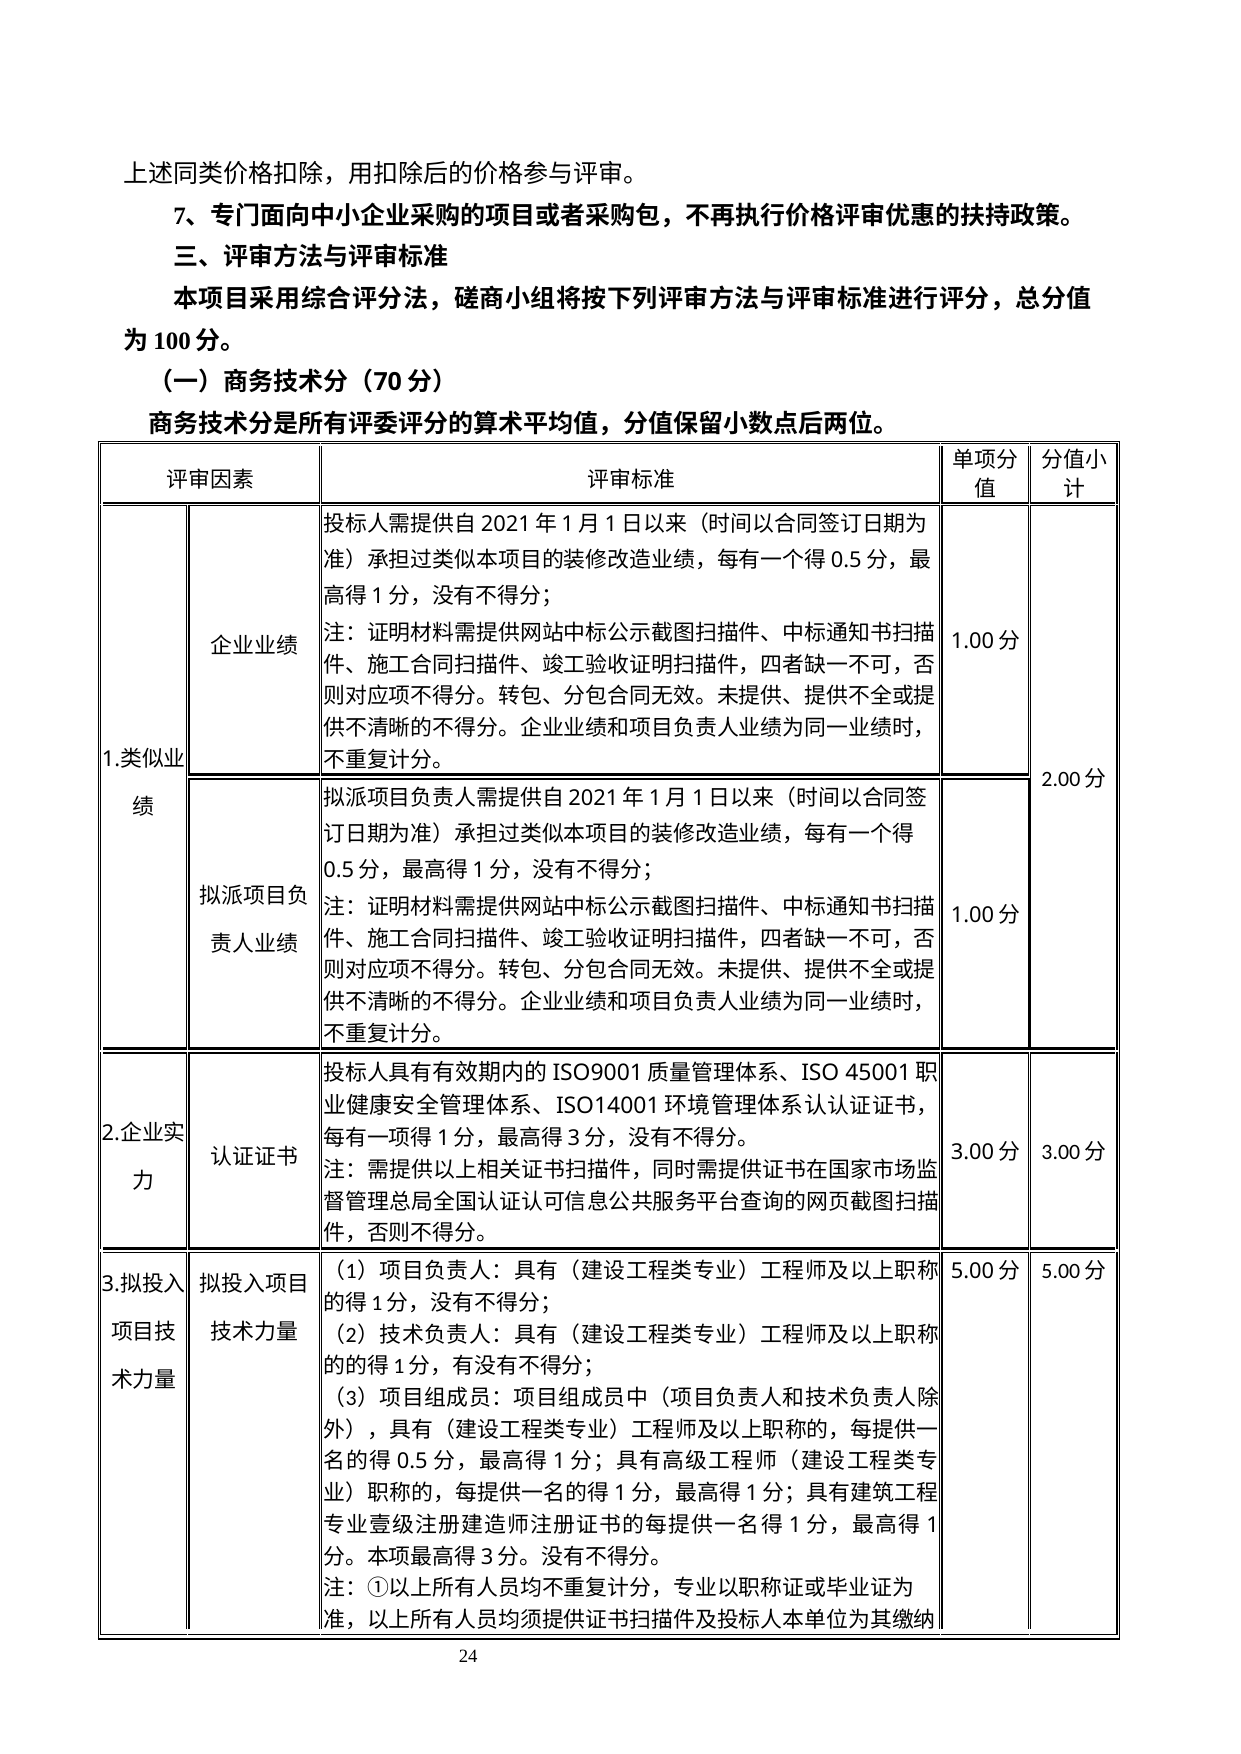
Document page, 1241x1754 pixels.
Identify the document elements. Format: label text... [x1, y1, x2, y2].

table_cell 投标人具有有效期内的ISO9001质量管理体系、ISO 45001职业健康安全管理体系、ISO14001环境管理体系认认证证书，每有一项得1分，最高得3分，没有不得分。 注：需提供以上相关证书扫描件，同时需提供证书在国家市场监督管理总局全国认证认可信息公共服务平台查询的网页截图扫描件，否则不得分。 [322, 1054, 939, 1247]
text 三、评审方法与评审标准 [123, 232, 1094, 274]
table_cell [321, 1247, 941, 1634]
table_header 单项分值 [941, 444, 1029, 502]
table_cell 3.00分 [943, 1054, 1028, 1247]
table_cell 5.00分 [941, 1253, 1029, 1634]
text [123, 149, 1094, 191]
text 本项目采用综合评分法，磋商小组将按下列评审方法与评审标准进行评分，总分值为100分。 [123, 274, 1094, 357]
text 商务技术分是所有评委评分的算术平均值，分值保留小数点后两位。 [123, 399, 1094, 441]
text 7、专门面向中小企业采购的项目或者采购包，不再执行价格评审优惠的扶持政策。 [123, 191, 1094, 232]
table_cell 5.00分 [1030, 1247, 1118, 1634]
table_cell 2.企业实力 [99, 1047, 188, 1247]
table_cell 拟派项目负责人业绩 [190, 780, 319, 1047]
table_cell 拟投入项目技术力量 [188, 1253, 321, 1634]
table_cell 认证证书 [190, 1054, 319, 1247]
table_header 评审因素 [101, 444, 321, 502]
table_header 分值小计 [1030, 444, 1116, 502]
table_cell 3.拟投入项目技术力量 [99, 1247, 188, 1634]
table_cell 企业业绩 [190, 506, 319, 773]
text （一）商务技术分（70分） [148, 357, 1094, 399]
table_cell 3.00分 [1030, 1047, 1118, 1247]
table_cell 投标人需提供自2021年1月1日以来（时间以合同签订日期为准）承担过类似本项目的装修改造业绩，每有一个得0.5分，最高得1分，没有不得分； 注：证明材料需提供网站中标公示截图扫描件、中标通知书扫描件、施工合同扫描件、竣工验收证明扫描件，四者缺一不可，否则对应项不得分。转包、分包合同无效。未提供、提供不全或提供不清晰的不得分。企业业绩和项目负责人业绩为同一业绩时，不重复计分。 [322, 506, 939, 773]
table_cell 1.00分 [943, 506, 1028, 773]
table_cell 1.00分 [943, 780, 1028, 1047]
table_cell 2.00分 [1031, 502, 1117, 1047]
table_cell 拟派项目负责人需提供自2021年1月1日以来（时间以合同签订日期为准）承担过类似本项目的装修改造业绩，每有一个得0.5分，最高得1分，没有不得分； 注：证明材料需提供网站中标公示截图扫描件、中标通知书扫描件、施工合同扫描件、竣工验收证明扫描件，四者缺一不可，否则对应项不得分。转包、分包合同无效。未提供、提供不全或提供不清晰的不得分。企业业绩和项目负责人业绩为同一业绩时，不重复计分。 [322, 780, 939, 1047]
table_header 评审标准 [321, 442, 941, 502]
table_cell 1.类似业绩 [101, 502, 186, 1047]
